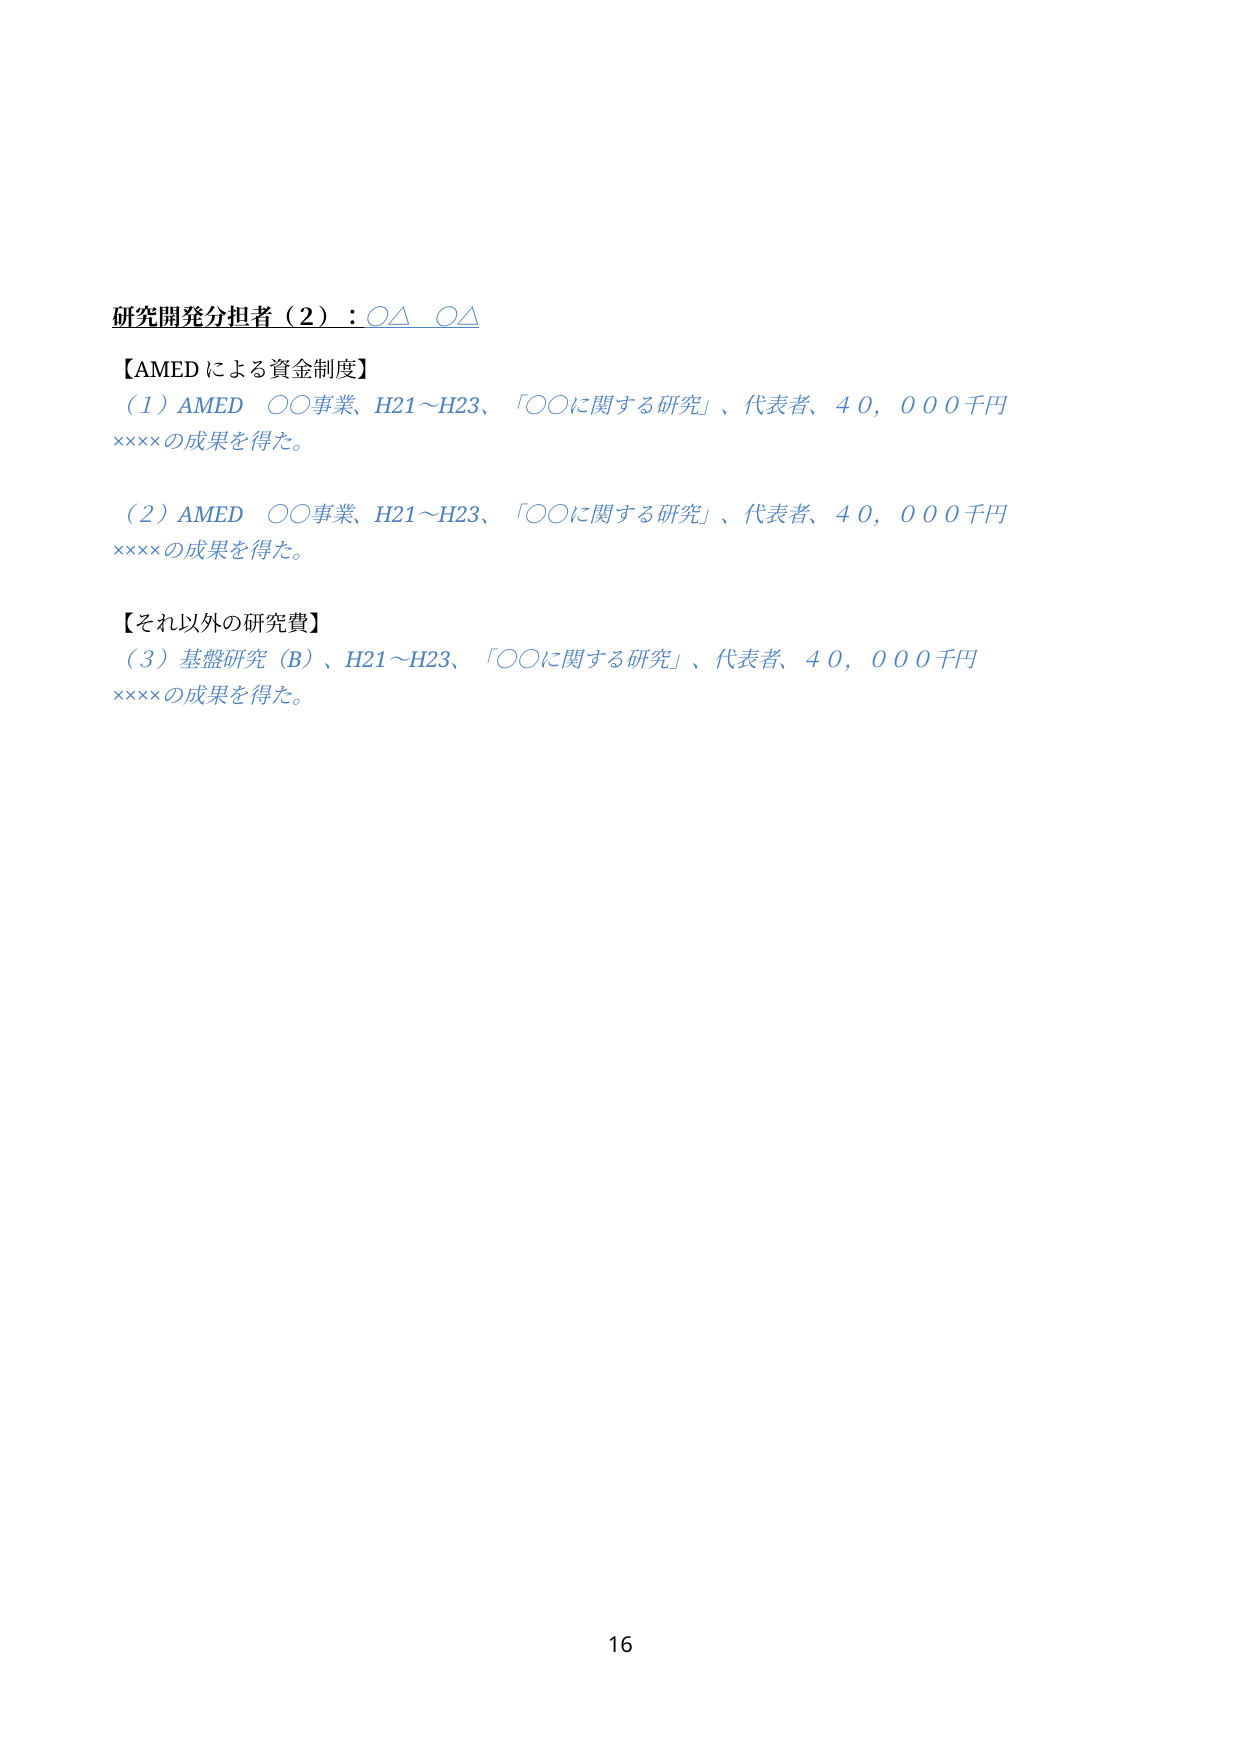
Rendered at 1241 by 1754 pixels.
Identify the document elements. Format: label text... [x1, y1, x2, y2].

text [112, 386, 1128, 422]
text ××××の成果を得た。 [112, 676, 1128, 712]
text ××××の成果を得た。 [112, 422, 1128, 458]
text 研究開発分担者（２）：○△ ○△ [112, 297, 1128, 333]
text 【それ以外の研究費】 [112, 603, 1128, 640]
text 【AMEDによる資金制度】 [112, 350, 1128, 386]
text ××××の成果を得た。 [112, 531, 1128, 567]
text （３）基盤研究（B）、H21～H23、「○○に関する研究」、代表者、４０，０００千円 [112, 640, 1128, 676]
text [112, 495, 1128, 531]
